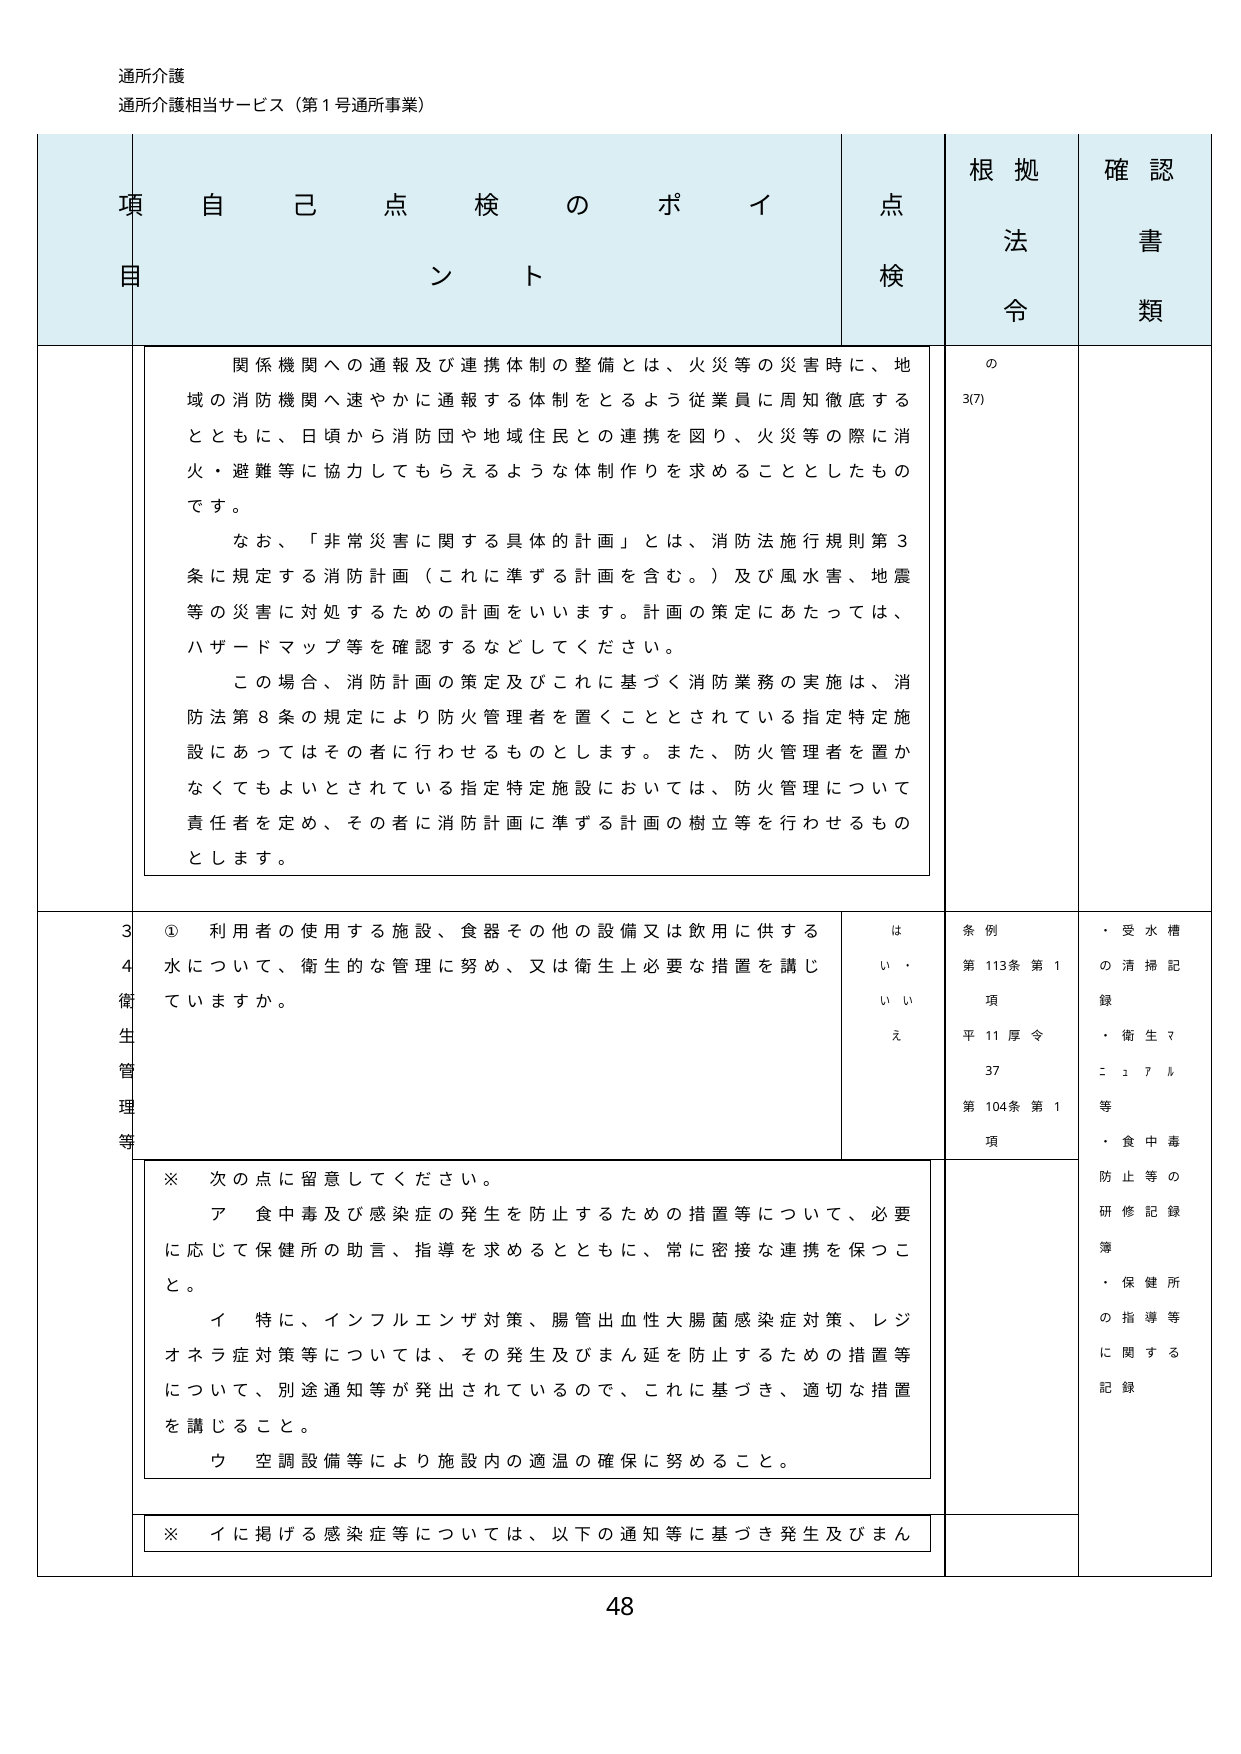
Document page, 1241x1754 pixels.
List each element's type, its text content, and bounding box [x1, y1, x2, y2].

table_header 確認書類 [1079, 134, 1211, 345]
table_cell ３４ 衛生管理等 [38, 912, 132, 1576]
table_header 点 検 [842, 134, 944, 345]
table_cell [133, 1515, 944, 1576]
table_cell [133, 1160, 944, 1514]
table_cell 平11老企25 第3の六の 3(7) [946, 346, 1078, 911]
table_header 自 己 点 検 の ポ イ ン ト [133, 134, 841, 345]
table_cell 条例 第113条第1項 平11厚令37 第104条第1項 [946, 912, 1078, 1159]
table_cell [133, 346, 944, 911]
table_header 根拠法令 [946, 134, 1078, 345]
table_cell [1079, 346, 1211, 911]
table_cell はい・いいえ [842, 912, 944, 1159]
table_cell [946, 1515, 1078, 1576]
table_cell ・受水槽の清掃記録 ・衛生ﾏﾆｭｱﾙ等 ・食中毒防止等の研修記録簿 ・保健所の指導等に関する記録 [1079, 912, 1211, 1576]
table_cell ① 利用者の使用する施設、食器その他の設備又は飲用に供する水について、衛生的な管理に努め、又は衛生上必要な措置を講じていますか。 [133, 912, 841, 1159]
table_cell [946, 1160, 1078, 1514]
table_header 項目 [38, 134, 132, 345]
